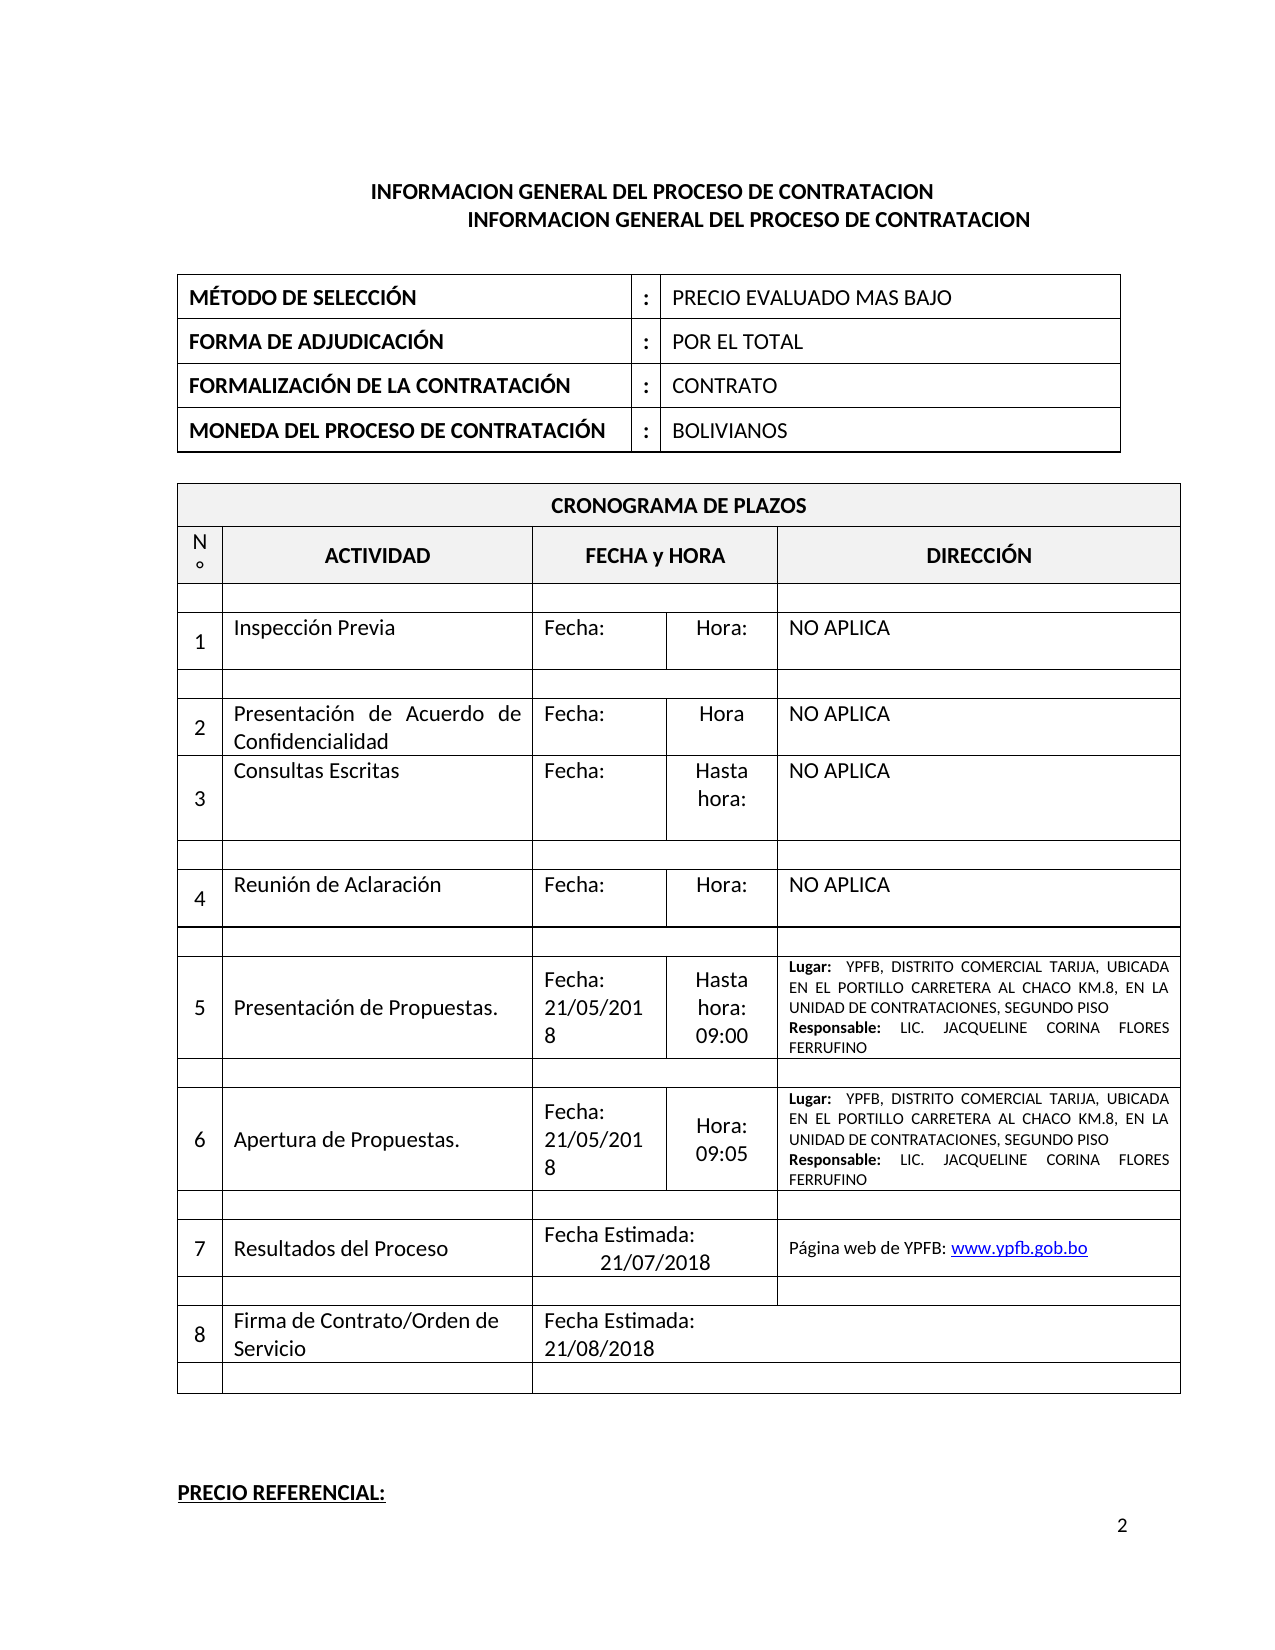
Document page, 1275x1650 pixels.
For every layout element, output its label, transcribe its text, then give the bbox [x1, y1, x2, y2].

table_cell [223, 928, 532, 956]
table_cell 5 [178, 957, 222, 1058]
table_cell 6 [178, 1088, 222, 1190]
table_cell [778, 1277, 1180, 1305]
table_cell [178, 1059, 222, 1087]
table_cell [533, 1191, 777, 1219]
table_cell [178, 841, 222, 869]
table_cell NO APLICA [778, 613, 1180, 669]
table_cell : [632, 364, 660, 407]
table_cell [778, 1059, 1180, 1087]
table_cell Fecha: [533, 870, 666, 926]
table_cell CONTRATO [661, 364, 1120, 407]
table_cell [178, 1277, 222, 1305]
table_cell Hasta hora: [667, 756, 777, 840]
table_cell [778, 1191, 1180, 1219]
table_cell MONEDA DEL PROCESO DE CONTRATACIÓN [178, 408, 631, 451]
table_cell Hasta hora: 09:00 [667, 957, 777, 1058]
table_cell Presentación de Acuerdo de Confidencialidad [223, 699, 532, 755]
table_cell NO APLICA [778, 756, 1180, 840]
table_cell [223, 1363, 532, 1393]
table_cell [533, 1363, 1180, 1393]
table_cell [533, 841, 777, 869]
table_cell : [632, 408, 660, 451]
table_cell : [632, 319, 660, 363]
table_cell Hora: [667, 613, 777, 669]
table_cell [178, 1191, 222, 1219]
table_cell DIRECCIÓN [778, 527, 1180, 583]
table_cell Fecha: [533, 699, 666, 755]
table_cell FORMA DE ADJUDICACIÓN [178, 319, 631, 363]
table_cell [223, 1277, 532, 1305]
table_header MÉTODO DE SELECCIÓN [178, 275, 631, 318]
table_cell Página web de YPFB: www.ypfb.gob.bo [778, 1220, 1180, 1276]
table_cell NO APLICA [778, 699, 1180, 755]
table_cell [778, 841, 1180, 869]
table_cell Fecha Estimada: 21/07/2018 [533, 1220, 777, 1276]
table_cell Fecha: 21/05/2018 [533, 1088, 666, 1190]
table_cell 1 [178, 613, 222, 669]
table_cell 3 [178, 756, 222, 840]
table_cell 2 [178, 699, 222, 755]
table_cell [223, 1191, 532, 1219]
table_cell N° [178, 527, 222, 583]
table_cell Hora: [667, 870, 777, 926]
table_cell [533, 584, 777, 612]
table_cell Consultas Escritas [223, 756, 532, 840]
table_cell [178, 670, 222, 698]
table_cell [178, 928, 222, 956]
table_cell Fecha: 21/05/2018 [533, 957, 666, 1058]
table_cell 4 [178, 870, 222, 926]
text PRECIO REFERENCIAL: [177, 1478, 1127, 1506]
table_cell Apertura de Propuestas. [223, 1088, 532, 1190]
table_cell [533, 1059, 777, 1087]
table_cell Fecha: [533, 756, 666, 840]
table_cell FORMALIZACIÓN DE LA CONTRATACIÓN [178, 364, 631, 407]
table_cell Inspección Previa [223, 613, 532, 669]
table_cell Lugar: YPFB, DISTRITO COMERCIAL TARIJA, UBICADA EN EL PORTILLO CARRETERA AL CHACO KM.8, EN LA UNIDAD DE CONTRATACIONES, SEGUNDO PISO Responsable: LIC. JACQUELINE CORINA FLORES FERRUFINO [778, 957, 1180, 1058]
table_cell Resultados del Proceso [223, 1220, 532, 1276]
table_cell Lugar: YPFB, DISTRITO COMERCIAL TARIJA, UBICADA EN EL PORTILLO CARRETERA AL CHACO KM.8, EN LA UNIDAD DE CONTRATACIONES, SEGUNDO PISO Responsable: LIC. JACQUELINE CORINA FLORES FERRUFINO [778, 1088, 1180, 1190]
table_cell [533, 670, 777, 698]
table_cell 7 [178, 1220, 222, 1276]
table_cell Presentación de Propuestas. [223, 957, 532, 1058]
table_cell POR EL TOTAL [661, 319, 1120, 363]
table_header : [632, 275, 660, 318]
text INFORMACION GENERAL DEL PROCESO DE CONTRATACION [177, 205, 1127, 233]
table_cell [223, 1059, 532, 1087]
table_cell BOLIVIANOS [661, 408, 1120, 451]
table_cell 8 [178, 1306, 222, 1362]
table_cell Fecha: [533, 613, 666, 669]
text INFORMACION GENERAL DEL PROCESO DE CONTRATACION [177, 177, 1127, 205]
table_cell [223, 841, 532, 869]
table_cell Hora: 09:05 [667, 1088, 777, 1190]
table_cell [533, 1277, 777, 1305]
table_cell ACTIVIDAD [223, 527, 532, 583]
table_cell Reunión de Aclaración [223, 870, 532, 926]
table_cell Fecha Estimada: 21/08/2018 [533, 1306, 1180, 1362]
table_header CRONOGRAMA DE PLAZOS [178, 484, 1180, 526]
table_cell Hora [667, 699, 777, 755]
table_cell Firma de Contrato/Orden de Servicio [223, 1306, 532, 1362]
table_cell [533, 928, 777, 956]
table_cell [778, 584, 1180, 612]
table_cell [778, 670, 1180, 698]
table_cell [178, 584, 222, 612]
table_cell [223, 584, 532, 612]
table_cell NO APLICA [778, 870, 1180, 926]
table_cell [223, 670, 532, 698]
table_cell [778, 928, 1180, 956]
table_cell [178, 1363, 222, 1393]
table_header PRECIO EVALUADO MAS BAJO [661, 275, 1120, 318]
table_cell FECHA y HORA [533, 527, 777, 583]
